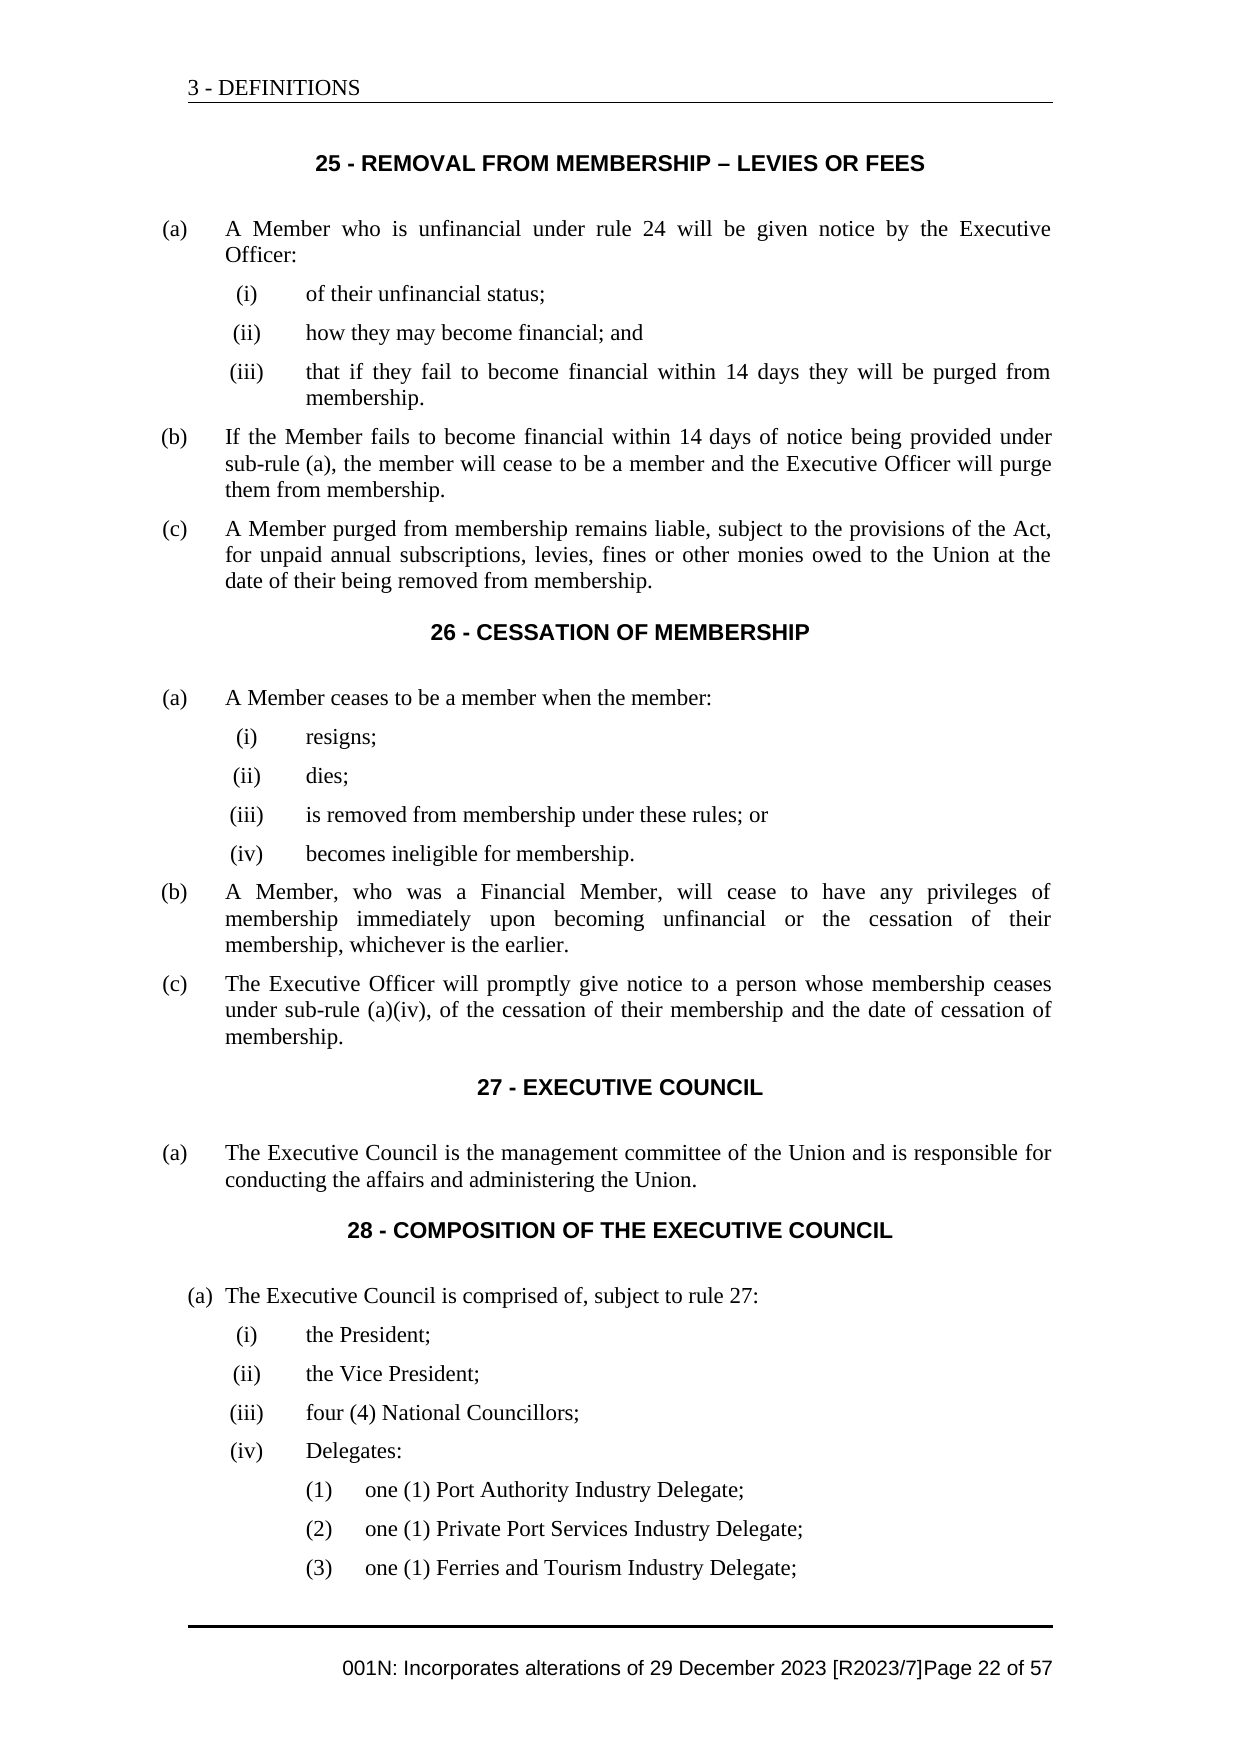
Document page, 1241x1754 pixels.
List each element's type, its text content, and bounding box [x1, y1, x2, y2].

list If the Member fails to become financial within 14 days of notice being provided under sub-rule (a), the member will cease to be a member and the Executive Officer will purge them from membership. [187, 423, 1053, 502]
list A Member, who was a Financial Member, will cease to have any privileges of membership immediately upon becoming unfinancial or the cessation of their membership, whichever is the earlier. [187, 878, 1053, 957]
list is removed from membership under these rules; or [247, 801, 1053, 827]
list four (4) National Councillors; [247, 1399, 1053, 1425]
list resigns; [247, 723, 1053, 749]
list one (1) Ferries and Tourism Industry Delegate; [306, 1554, 1053, 1581]
list Delegates: [247, 1438, 1053, 1464]
subtitle 27 - EXECUTIVE COUNCIL [187, 1074, 1053, 1100]
subtitle 26 - CESSATION OF MEMBERSHIP [187, 619, 1053, 645]
list that if they fail to become financial within 14 days they will be purged from membership. [247, 358, 1053, 411]
list A Member purged from membership remains liable, subject to the provisions of the Act, for unpaid annual subscriptions, levies, fines or other monies owed to the Union at the date of their being removed from membership. [187, 515, 1053, 594]
list one (1) Private Port Services Industry Delegate; [306, 1515, 1053, 1542]
subtitle 28 - COMPOSITION OF THE EXECUTIVE COUNCIL [187, 1217, 1053, 1243]
list dies; [247, 762, 1053, 788]
list The Executive Council is the management committee of the Union and is responsible for conducting the affairs and administering the Union. [187, 1139, 1053, 1192]
list becomes ineligible for membership. [247, 839, 1053, 866]
list The Executive Officer will promptly give notice to a person whose membership ceases under sub-rule (a)(iv), of the cessation of their membership and the date of cessation of membership. [187, 970, 1053, 1049]
list A Member who is unfinancial under rule 24 will be given notice by the Executive Officer: [187, 215, 1053, 268]
subtitle 25 - REMOVAL FROM MEMBERSHIP – LEVIES OR FEES [187, 150, 1053, 176]
list one (1) Port Authority Industry Delegate; [306, 1476, 1053, 1503]
list the Vice President; [247, 1360, 1053, 1386]
list The Executive Council is comprised of, subject to rule 27: [187, 1282, 1053, 1308]
list how they may become financial; and [247, 319, 1053, 346]
list the President; [247, 1321, 1053, 1347]
list of their unfinancial status; [247, 280, 1053, 307]
list A Member ceases to be a member when the member: [187, 684, 1053, 711]
